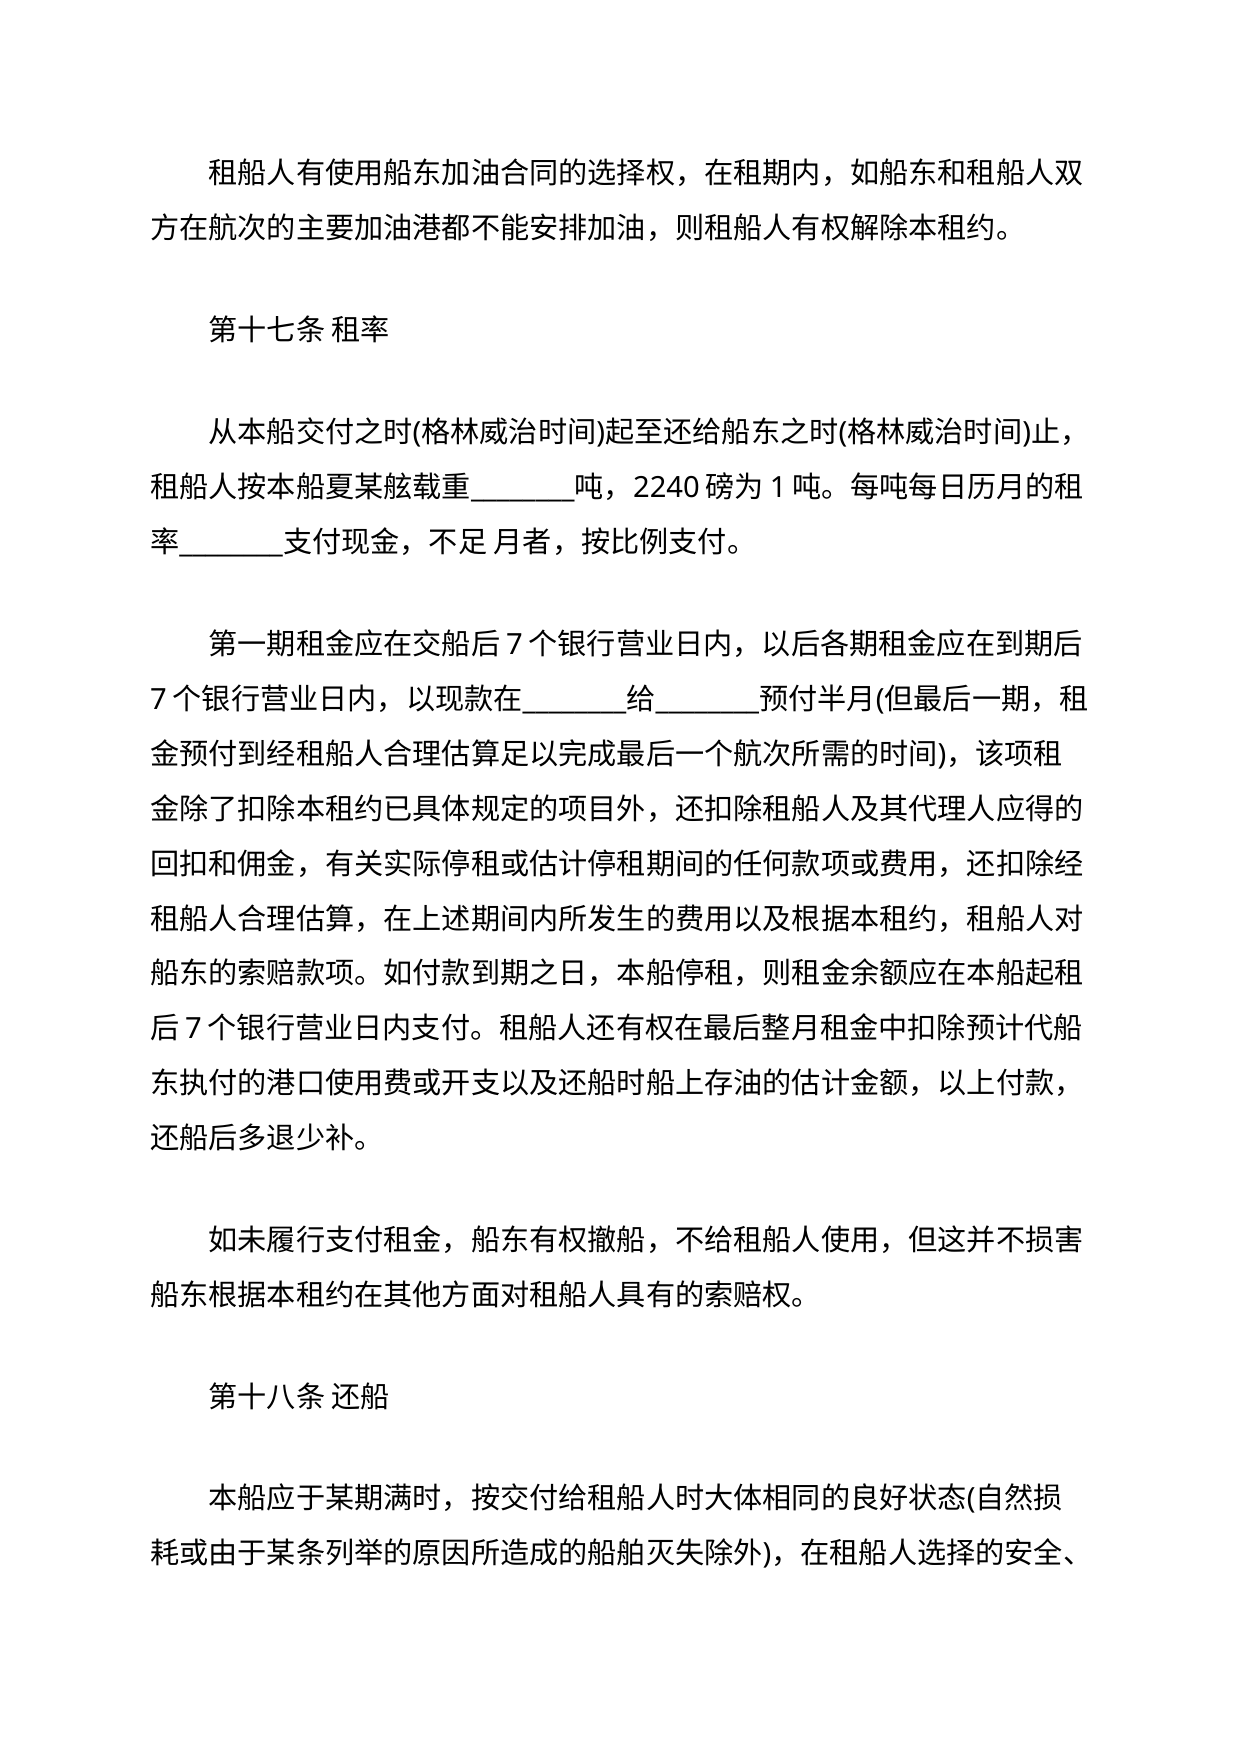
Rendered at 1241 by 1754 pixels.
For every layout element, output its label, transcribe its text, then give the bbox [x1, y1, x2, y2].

text 第十七条 租率 [150, 307, 1090, 349]
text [150, 1475, 1090, 1572]
text 从本船交付之时(格林威治时间)起至还给船东之时(格林威治时间)止，租船人按本船夏某舷载重________吨，2240磅为1吨。每吨每日历月的租率________支付现金，不足 月者，按比例支付。 [150, 408, 1090, 561]
text 第十八条 还船 [150, 1373, 1090, 1416]
text 如未履行支付租金，船东有权撤船，不给租船人使用，但这并不损害船东根据本租约在其他方面对租船人具有的索赔权。 [150, 1217, 1090, 1314]
text 租船人有使用船东加油合同的选择权，在租期内，如船东和租船人双方在航次的主要加油港都不能安排加油，则租船人有权解除本租约。 [150, 150, 1090, 247]
text 第一期租金应在交船后7个银行营业日内，以后各期租金应在到期后7个银行营业日内，以现款在________给________预付半月(但最后一期，租金预付到经租船人合理估算足以完成最后一个航次所需的时间)，该项租金除了扣除本租约已具体规定的项目外，还扣除租船人及其代理人应得的回扣和佣金，有关实际停租或估计停租期间的任何款项或费用，还扣除经租船人合理估算，在上述期间内所发生的费用以及根据本租约，租船人对船东的索赔款项。如付款到期之日，本船停租，则租金余额应在本船起租后7个银行营业日内支付。租船人还有权在最后整月租金中扣除预计代船东执付的港口使用费或开支以及还船时船上存油的估计金额，以上付款，还船后多退少补。 [150, 620, 1090, 1157]
